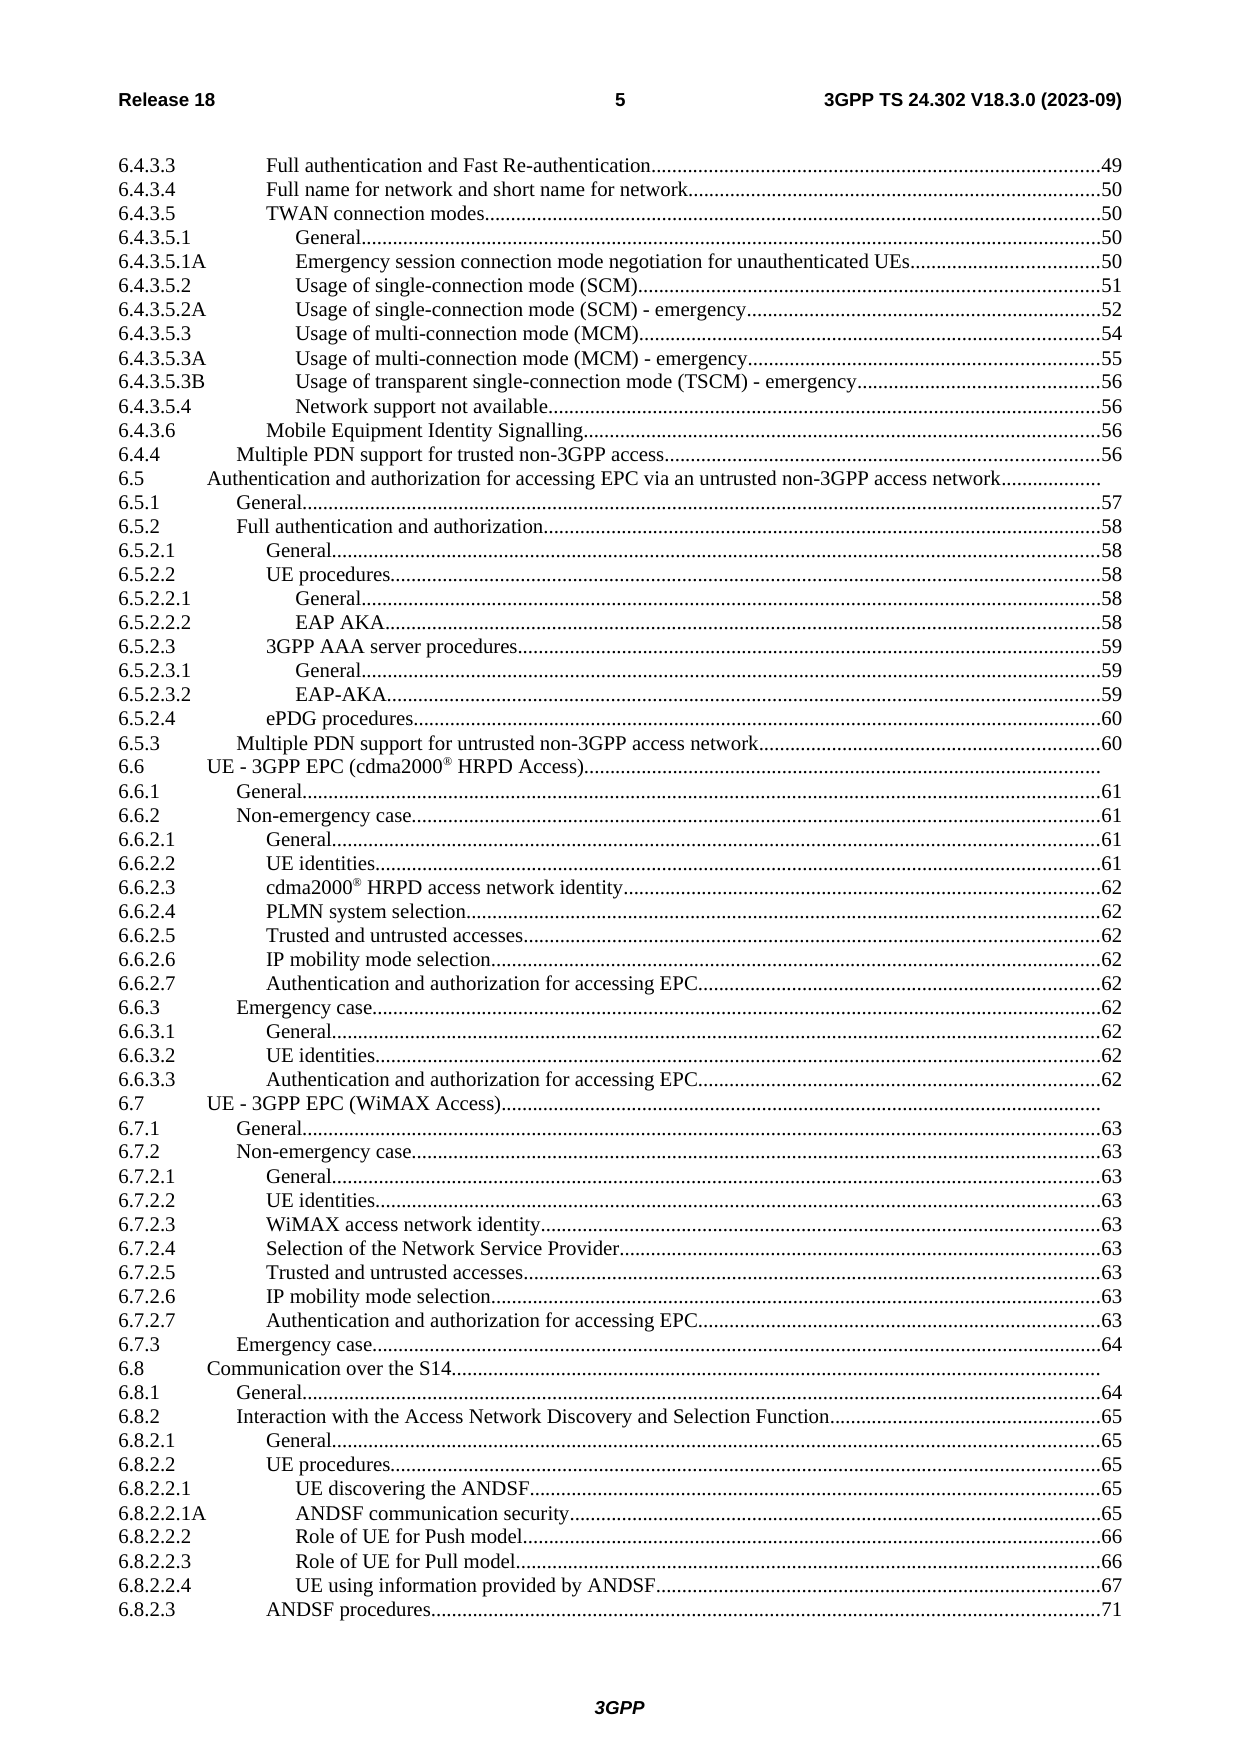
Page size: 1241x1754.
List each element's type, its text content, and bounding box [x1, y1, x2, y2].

text 6.7.3 Emergency case 64 [118, 1332, 1122, 1356]
text 6.4.3.5 TWAN connection modes 50 [118, 201, 1122, 225]
text 6.6.3.3 Authentication and authorization for accessing EPC 62 [118, 1067, 1122, 1091]
text 6.6.2.2 UE identities 61 [118, 851, 1122, 875]
text 6.5.3 Multiple PDN support for untrusted non-3GPP access network 60 [118, 730, 1122, 754]
text 6.5.2.3.2 EAP-AKA 59 [118, 682, 1122, 706]
text 6.5.2.2 UE procedures 58 [118, 562, 1122, 586]
text 6.8.2.2.4 UE using information provided by ANDSF 67 [118, 1573, 1122, 1597]
text 6.4.3.5.2A Usage of single-connection mode (SCM) - emergency 52 [118, 297, 1122, 321]
text 6.8.1 General 64 [118, 1380, 1122, 1404]
text 6.4.3.5.1 General 50 [118, 225, 1122, 249]
text 6.5.1 General 57 [118, 490, 1122, 514]
text 6.7.2.5 Trusted and untrusted accesses 63 [118, 1260, 1122, 1284]
text 6.7.2.1 General 63 [118, 1163, 1122, 1188]
text 6.4.3.5.2 Usage of single-connection mode (SCM) 51 [118, 273, 1122, 297]
text 6.8.2.2.1 UE discovering the ANDSF 65 [118, 1476, 1122, 1500]
text 6.6.2 Non-emergency case 61 [118, 803, 1122, 827]
text 6.7 UE - 3GPP EPC (WiMAX Access) 63 [118, 1091, 1078, 1115]
text 6.8 Communication over the S14 64 [118, 1356, 1078, 1380]
text 6.4.3.5.4 Network support not available 56 [118, 393, 1122, 418]
text 6.6.3.2 UE identities 62 [118, 1043, 1122, 1067]
text 6.7.2.6 IP mobility mode selection 63 [118, 1284, 1122, 1308]
text 6.5.2 Full authentication and authorization 58 [118, 514, 1122, 538]
text 6.6.2.4 PLMN system selection 62 [118, 899, 1122, 923]
text 6.4.3.5.1A Emergency session connection mode negotiation for unauthenticated UEs 50 [118, 249, 1122, 273]
text 6.7.2.4 Selection of the Network Service Provider 63 [118, 1236, 1122, 1260]
text 6.6.1 General 61 [118, 778, 1122, 803]
text 6.6.2.3 cdma2000® HRPD access network identity 62 [118, 875, 1122, 899]
text 6.4.4 Multiple PDN support for trusted non-3GPP access 56 [118, 442, 1122, 466]
text 6.8.2.2.1A ANDSF communication security 65 [118, 1500, 1122, 1524]
text 6.7.2.7 Authentication and authorization for accessing EPC 63 [118, 1308, 1122, 1332]
text 6.7.2.3 WiMAX access network identity 63 [118, 1212, 1122, 1236]
text 6.4.3.3 Full authentication and Fast Re-authentication 49 [118, 153, 1122, 177]
text 6.5 Authentication and authorization for accessing EPC via an untrusted non-3GPP access network 57 [118, 466, 1078, 490]
text 6.6.3.1 General 62 [118, 1019, 1122, 1043]
text 6.7.2 Non-emergency case 63 [118, 1139, 1122, 1163]
text 6.6.2.1 General 61 [118, 827, 1122, 851]
text 6.4.3.4 Full name for network and short name for network 50 [118, 177, 1122, 201]
text 6.6.2.6 IP mobility mode selection 62 [118, 947, 1122, 971]
text 6.8.2.3 ANDSF procedures 71 [118, 1597, 1122, 1621]
text 6.7.2.2 UE identities 63 [118, 1188, 1122, 1212]
text 6.5.2.3.1 General 59 [118, 658, 1122, 682]
text 6.4.3.5.3 Usage of multi-connection mode (MCM) 54 [118, 321, 1122, 345]
text 6.8.2.2 UE procedures 65 [118, 1452, 1122, 1476]
text 6.6.2.5 Trusted and untrusted accesses 62 [118, 923, 1122, 947]
text 6.8.2.1 General 65 [118, 1428, 1122, 1452]
text 6.6.2.7 Authentication and authorization for accessing EPC 62 [118, 971, 1122, 995]
text 6.6 UE - 3GPP EPC (cdma2000® HRPD Access) 61 [118, 754, 1078, 778]
text 6.4.3.5.3A Usage of multi-connection mode (MCM) - emergency 55 [118, 345, 1122, 369]
text 6.5.2.2.2 EAP AKA 58 [118, 610, 1122, 634]
text 6.5.2.2.1 General 58 [118, 586, 1122, 610]
text 6.8.2 Interaction with the Access Network Discovery and Selection Function 65 [118, 1404, 1122, 1428]
text 6.6.3 Emergency case 62 [118, 995, 1122, 1019]
text 6.4.3.5.3B Usage of transparent single-connection mode (TSCM) - emergency 56 [118, 369, 1122, 393]
text 6.5.2.1 General 58 [118, 538, 1122, 562]
text 6.8.2.2.3 Role of UE for Pull model 66 [118, 1548, 1122, 1573]
text 6.7.1 General 63 [118, 1115, 1122, 1139]
text 6.5.2.3 3GPP AAA server procedures 59 [118, 634, 1122, 658]
text 6.5.2.4 ePDG procedures 60 [118, 706, 1122, 730]
text 6.4.3.6 Mobile Equipment Identity Signalling 56 [118, 418, 1122, 442]
text 6.8.2.2.2 Role of UE for Push model 66 [118, 1524, 1122, 1548]
